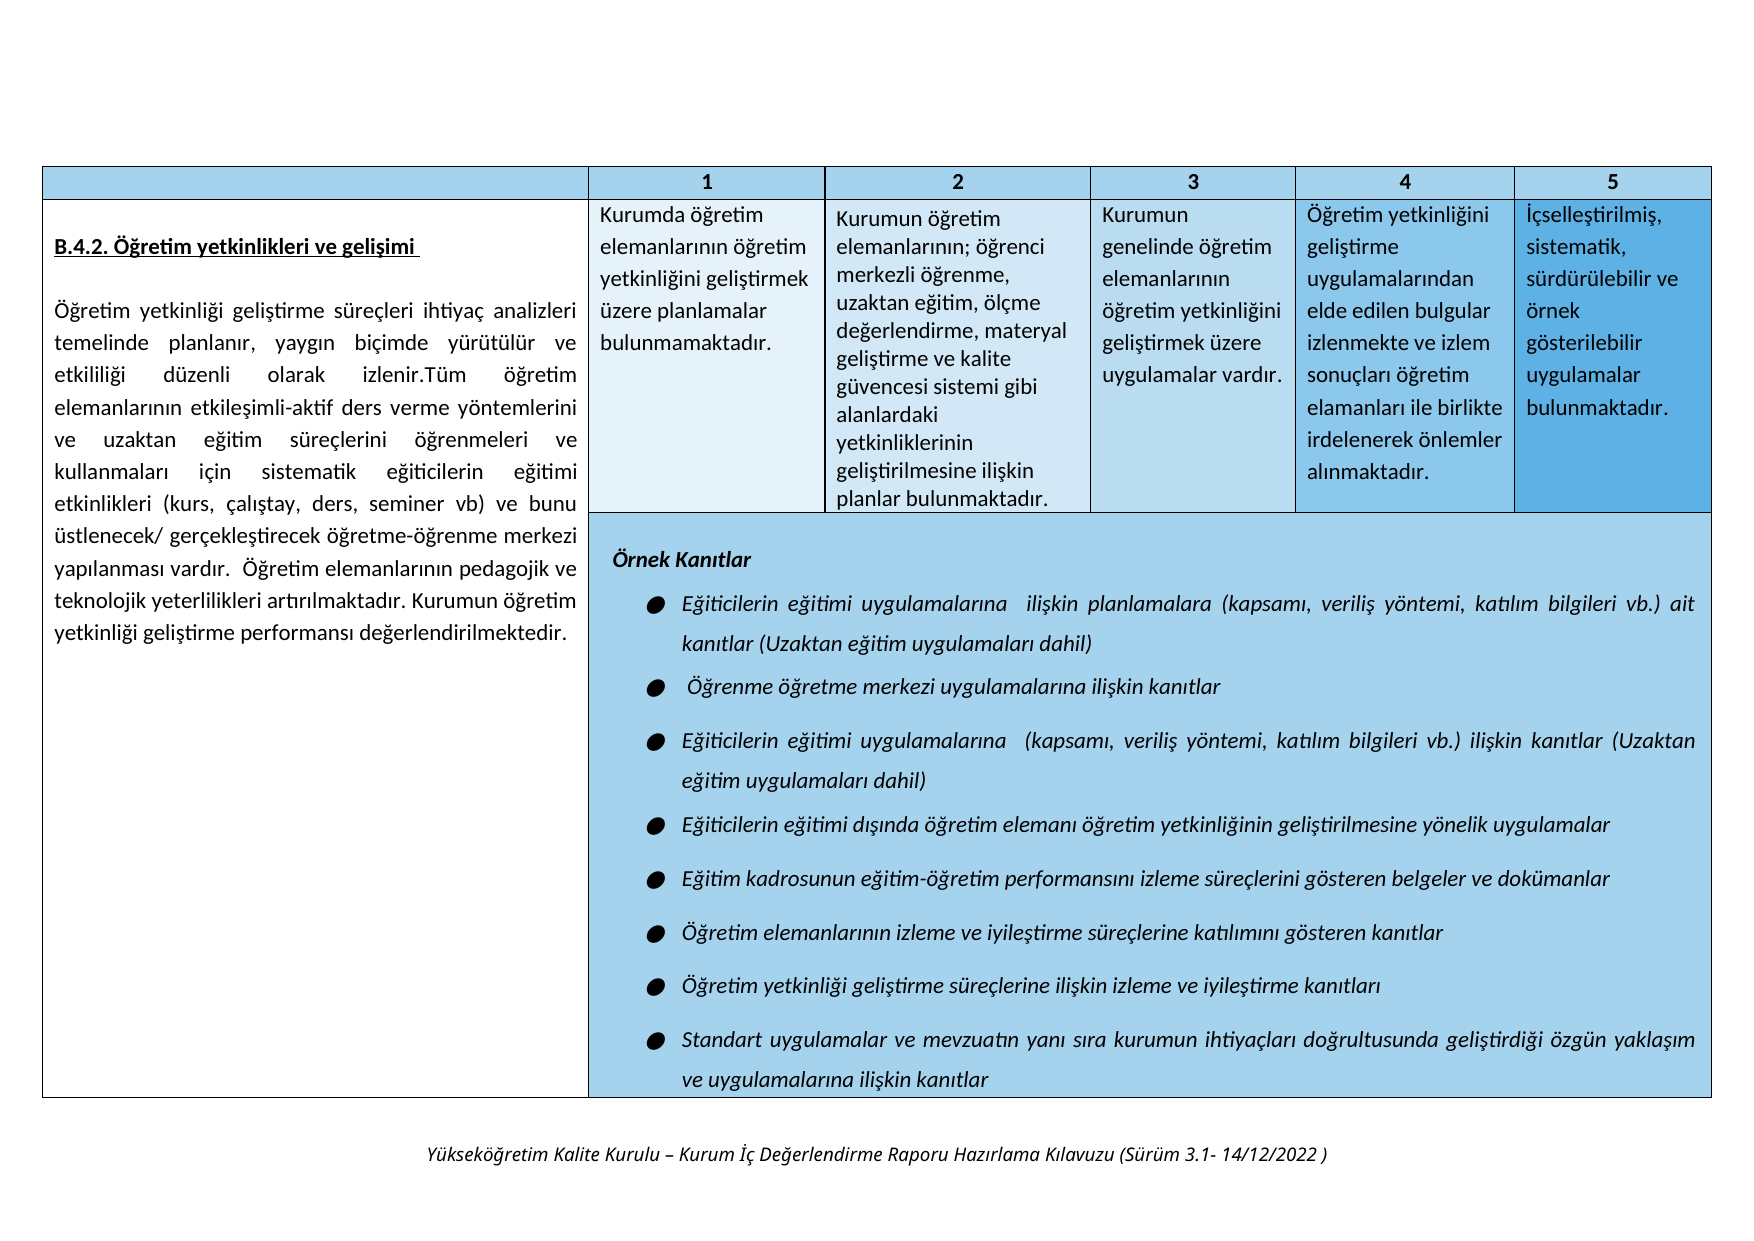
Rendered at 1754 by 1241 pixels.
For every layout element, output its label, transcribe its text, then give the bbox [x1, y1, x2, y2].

table_cell Kurumun genelinde öğretim elemanlarının öğretim yetkinliğini geliştirmek üzere uygulamalar vardır. [1091, 200, 1295, 512]
table_cell B.4.2. Öğretim yetkinlikleri ve gelişimi Öğretim yetkinliği geliştirme süreçleri ihtiyaç analizleri temelinde planlanır, yaygın biçimde yürütülür ve etkililiği düzenli olarak izlenir.Tüm öğretim elemanlarının etkileşimli-aktif ders verme yöntemlerini ve uzaktan eğitim süreçlerini öğrenmeleri ve kullanmaları için sistematik eğiticilerin eğitimi etkinlikleri (kurs, çalıştay, ders, seminer vb) ve bunu üstlenecek/ gerçekleştirecek öğretme-öğrenme merkezi yapılanması vardır. Öğretim elemanlarının pedagojik ve teknolojik yeterlilikleri artırılmaktadır. Kurumun öğretim yetkinliği geliştirme performansı değerlendirilmektedir. [43, 200, 588, 1097]
table_cell Öğretim yetkinliğini geliştirme uygulamalarından elde edilen bulgular izlenmekte ve izlem sonuçları öğretim elamanları ile birlikte irdelenerek önlemler alınmaktadır. [1296, 200, 1514, 512]
table_cell 4 [1296, 167, 1514, 199]
table_cell 2 [826, 167, 1090, 199]
table_cell Kurumda öğretim elemanlarının öğretim yetkinliğini geliştirmek üzere planlamalar bulunmamaktadır. [589, 200, 824, 512]
table_cell Örnek Kanıtlar Eğiticilerin eğitimi uygulamalarına ilişkin planlamalara (kapsamı, veriliş yöntemi, katılım bilgileri vb.) ait kanıtlar (Uzaktan eğitim uygulamaları dahil) Öğrenme öğretme merkezi uygulamalarına ilişkin kanıtlar Eğiticilerin eğitimi uygulamalarına (kapsamı, veriliş yöntemi, katılım bilgileri vb.) ilişkin kanıtlar (Uzaktan eğitim uygulamaları dahil) Eğiticilerin eğitimi dışında öğretim elemanı öğretim yetkinliğinin geliştirilmesine yönelik uygulamalar Eğitim kadrosunun eğitim-öğretim performansını izleme süreçlerini gösteren belgeler ve dokümanlar Öğretim elemanlarının izleme ve iyileştirme süreçlerine katılımını gösteren kanıtlar Öğretim yetkinliği geliştirme süreçlerine ilişkin izleme ve iyileştirme kanıtları Standart uygulamalar ve mevzuatın yanı sıra kurumun ihtiyaçları doğrultusunda geliştirdiği özgün yaklaşım ve uygulamalarına ilişkin kanıtlar [589, 513, 1711, 1097]
table_cell İçselleştirilmiş, sistematik, sürdürülebilir ve örnek gösterilebilir uygulamalar bulunmaktadır. [1515, 200, 1711, 512]
table_cell 3 [1091, 167, 1295, 199]
table_cell 1 [589, 167, 824, 199]
table_cell 5 [1515, 167, 1711, 199]
table_cell [43, 167, 588, 199]
table_cell Kurumun öğretim elemanlarının; öğrenci merkezli öğrenme, uzaktan eğitim, ölçme değerlendirme, materyal geliştirme ve kalite güvencesi sistemi gibi alanlardaki yetkinliklerinin geliştirilmesine ilişkin planlar bulunmaktadır. [826, 200, 1090, 512]
